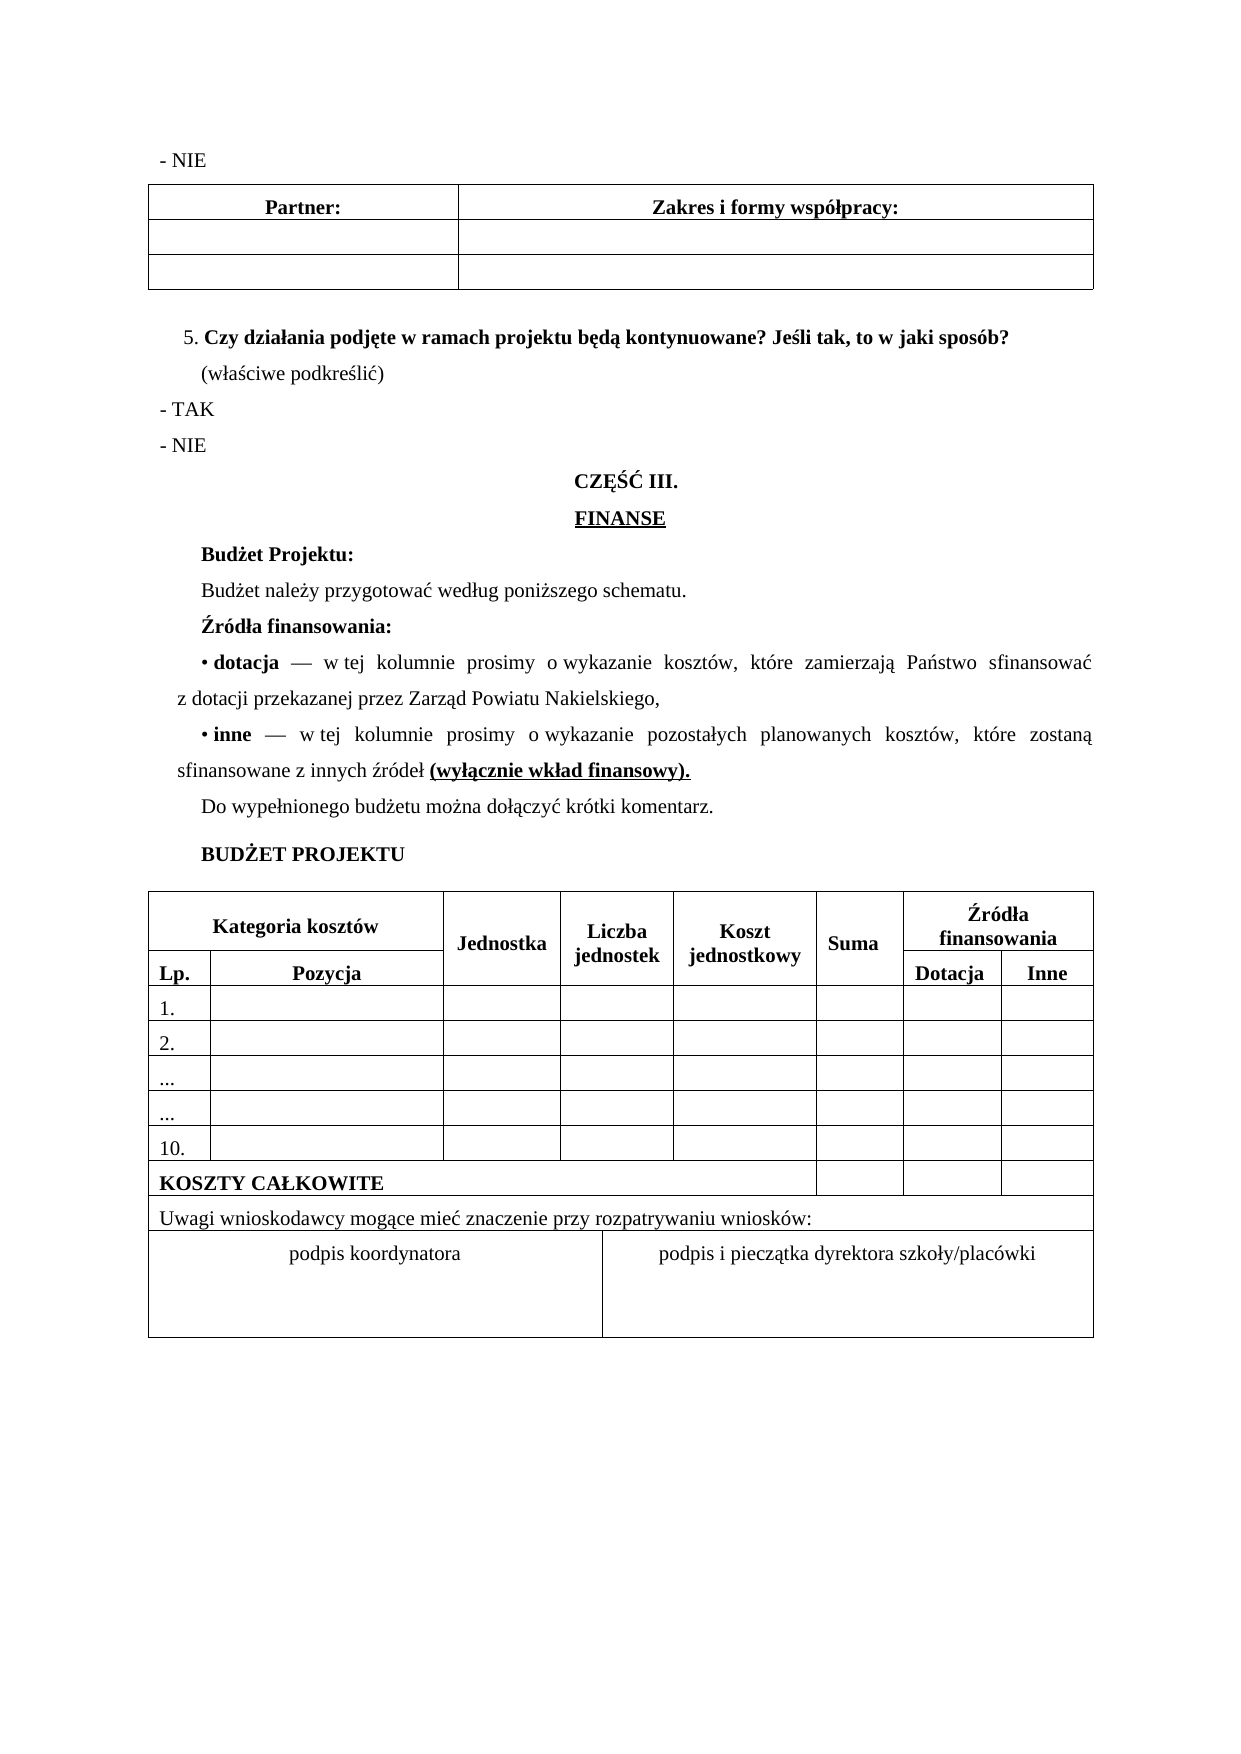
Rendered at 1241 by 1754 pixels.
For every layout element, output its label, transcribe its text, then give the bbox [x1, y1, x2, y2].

table_cell [817, 1056, 903, 1090]
table_cell [211, 1091, 443, 1125]
table_header Zakres i formy współpracy: [459, 185, 1093, 219]
text • dotacja — w tej kolumnie prosimy o wykazanie kosztów, które zamierzają Państwo sfinansować z dotacji przekazanej przez Zarząd Powiatu Nakielskiego, [177, 649, 1093, 710]
table_header Suma [817, 892, 903, 985]
table_cell ... [149, 1091, 210, 1125]
table_cell [1002, 1091, 1093, 1125]
table_header Kategoria kosztów [149, 892, 443, 950]
table_cell [561, 986, 673, 1020]
table_cell [904, 1091, 1001, 1125]
table_cell [674, 1056, 816, 1090]
table_header Partner: [149, 185, 458, 219]
table_cell KOSZTY CAŁKOWITE [149, 1161, 816, 1195]
table_cell [444, 1056, 560, 1090]
table_cell [459, 220, 1093, 254]
table_cell [561, 1056, 673, 1090]
text BUDŻET PROJEKTU [177, 842, 1093, 866]
table_cell [561, 1021, 673, 1055]
text - NIE [159, 148, 1093, 172]
table_cell podpis i pieczątka dyrektora szkoły/placówki [603, 1231, 1093, 1337]
table_cell Inne [1002, 951, 1093, 985]
table_cell [904, 986, 1001, 1020]
table_cell [817, 986, 903, 1020]
table_cell 1. [149, 986, 210, 1020]
table_cell [674, 1021, 816, 1055]
table_cell 10. [149, 1126, 210, 1160]
table_cell Lp. [149, 951, 210, 985]
table_cell [674, 1126, 816, 1160]
table_cell [211, 986, 443, 1020]
text Do wypełnionego budżetu można dołączyć krótki komentarz. [177, 794, 1093, 818]
text 5. Czy działania podjęte w ramach projektu będą kontynuowane? Jeśli tak, to w jaki sposób? [148, 325, 1093, 349]
table_cell [904, 1126, 1001, 1160]
table_cell [904, 1021, 1001, 1055]
text Część III. [159, 469, 1093, 493]
table_cell [211, 1056, 443, 1090]
table_cell [674, 1091, 816, 1125]
table_cell [459, 255, 1093, 289]
table_cell [1002, 986, 1093, 1020]
table_cell Pozycja [211, 951, 443, 985]
table_cell [904, 1161, 1001, 1195]
table_header Źródła finansowania [904, 892, 1093, 950]
table_cell [817, 1091, 903, 1125]
table_cell Uwagi wnioskodawcy mogące mieć znaczenie przy rozpatrywaniu wniosków: [149, 1196, 1093, 1230]
table_cell [561, 1091, 673, 1125]
text Budżet należy przygotować według poniższego schematu. [177, 577, 1093, 602]
table_cell [817, 1126, 903, 1160]
table_cell [817, 1161, 903, 1195]
text (właściwe podkreślić) [177, 361, 1093, 385]
table_cell [1002, 1161, 1093, 1195]
table_cell [1002, 1021, 1093, 1055]
table_cell [444, 1091, 560, 1125]
table_cell [561, 1126, 673, 1160]
text - NIE [159, 433, 1093, 457]
table_header Koszt jednostkowy [674, 892, 816, 985]
table_cell [1002, 1056, 1093, 1090]
table_cell [444, 986, 560, 1020]
text Budżet Projektu: [177, 541, 1093, 566]
table_cell podpis koordynatora [149, 1231, 602, 1337]
table_cell Dotacja [904, 951, 1001, 985]
table_header Liczba jednostek [561, 892, 673, 985]
table_cell [149, 255, 458, 289]
text • inne — w tej kolumnie prosimy o wykazanie pozostałych planowanych kosztów, które zostaną sfinansowane z innych źródeł (wyłącznie wkład finansowy). [177, 722, 1093, 782]
table_cell [1002, 1126, 1093, 1160]
table_cell ... [149, 1056, 210, 1090]
table_cell [444, 1021, 560, 1055]
table_cell [211, 1021, 443, 1055]
text FINANSE [148, 505, 1093, 529]
table_cell [904, 1056, 1001, 1090]
table_cell 2. [149, 1021, 210, 1055]
text - TAK [159, 397, 1093, 421]
table_cell [211, 1126, 443, 1160]
text Źródła finansowania: [177, 613, 1093, 638]
table_header Jednostka [444, 892, 560, 985]
table_cell [674, 986, 816, 1020]
table_cell [444, 1126, 560, 1160]
table_cell [149, 220, 458, 254]
table_cell [817, 1021, 903, 1055]
